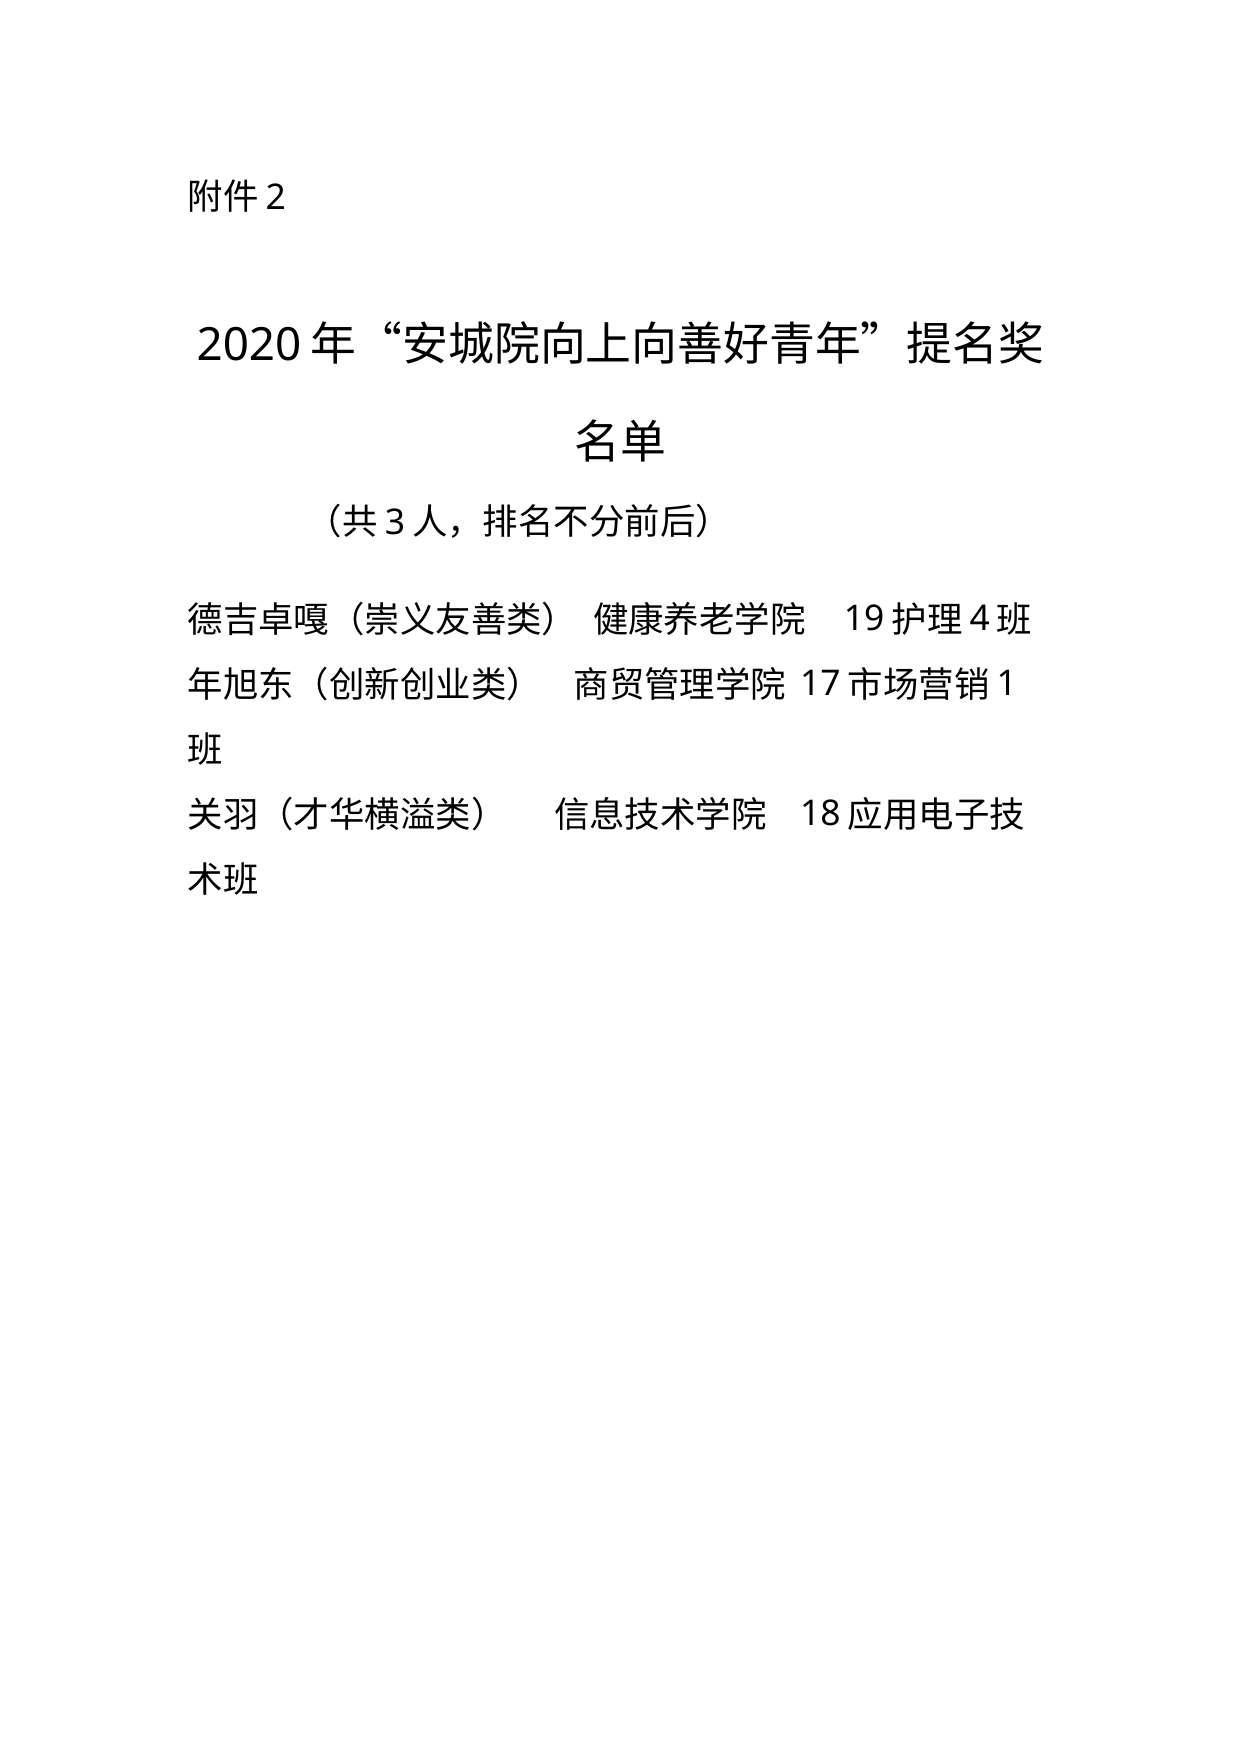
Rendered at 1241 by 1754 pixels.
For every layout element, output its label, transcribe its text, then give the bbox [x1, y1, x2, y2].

text （共3人，排名不分前后） [187, 487, 1053, 552]
text 年旭东（创新创业类） 商贸管理学院 17市场营销1班 [187, 649, 1053, 779]
text 附件2 [187, 162, 1053, 227]
text 2020年“安城院向上向善好青年”提名奖 [187, 292, 1053, 389]
text 名单 [187, 389, 1053, 487]
text 德吉卓嘎（崇义友善类） 健康养老学院 19护理4班 [187, 584, 1053, 649]
text 关羽（才华横溢类） 信息技术学院 18应用电子技术班 [187, 779, 1053, 909]
